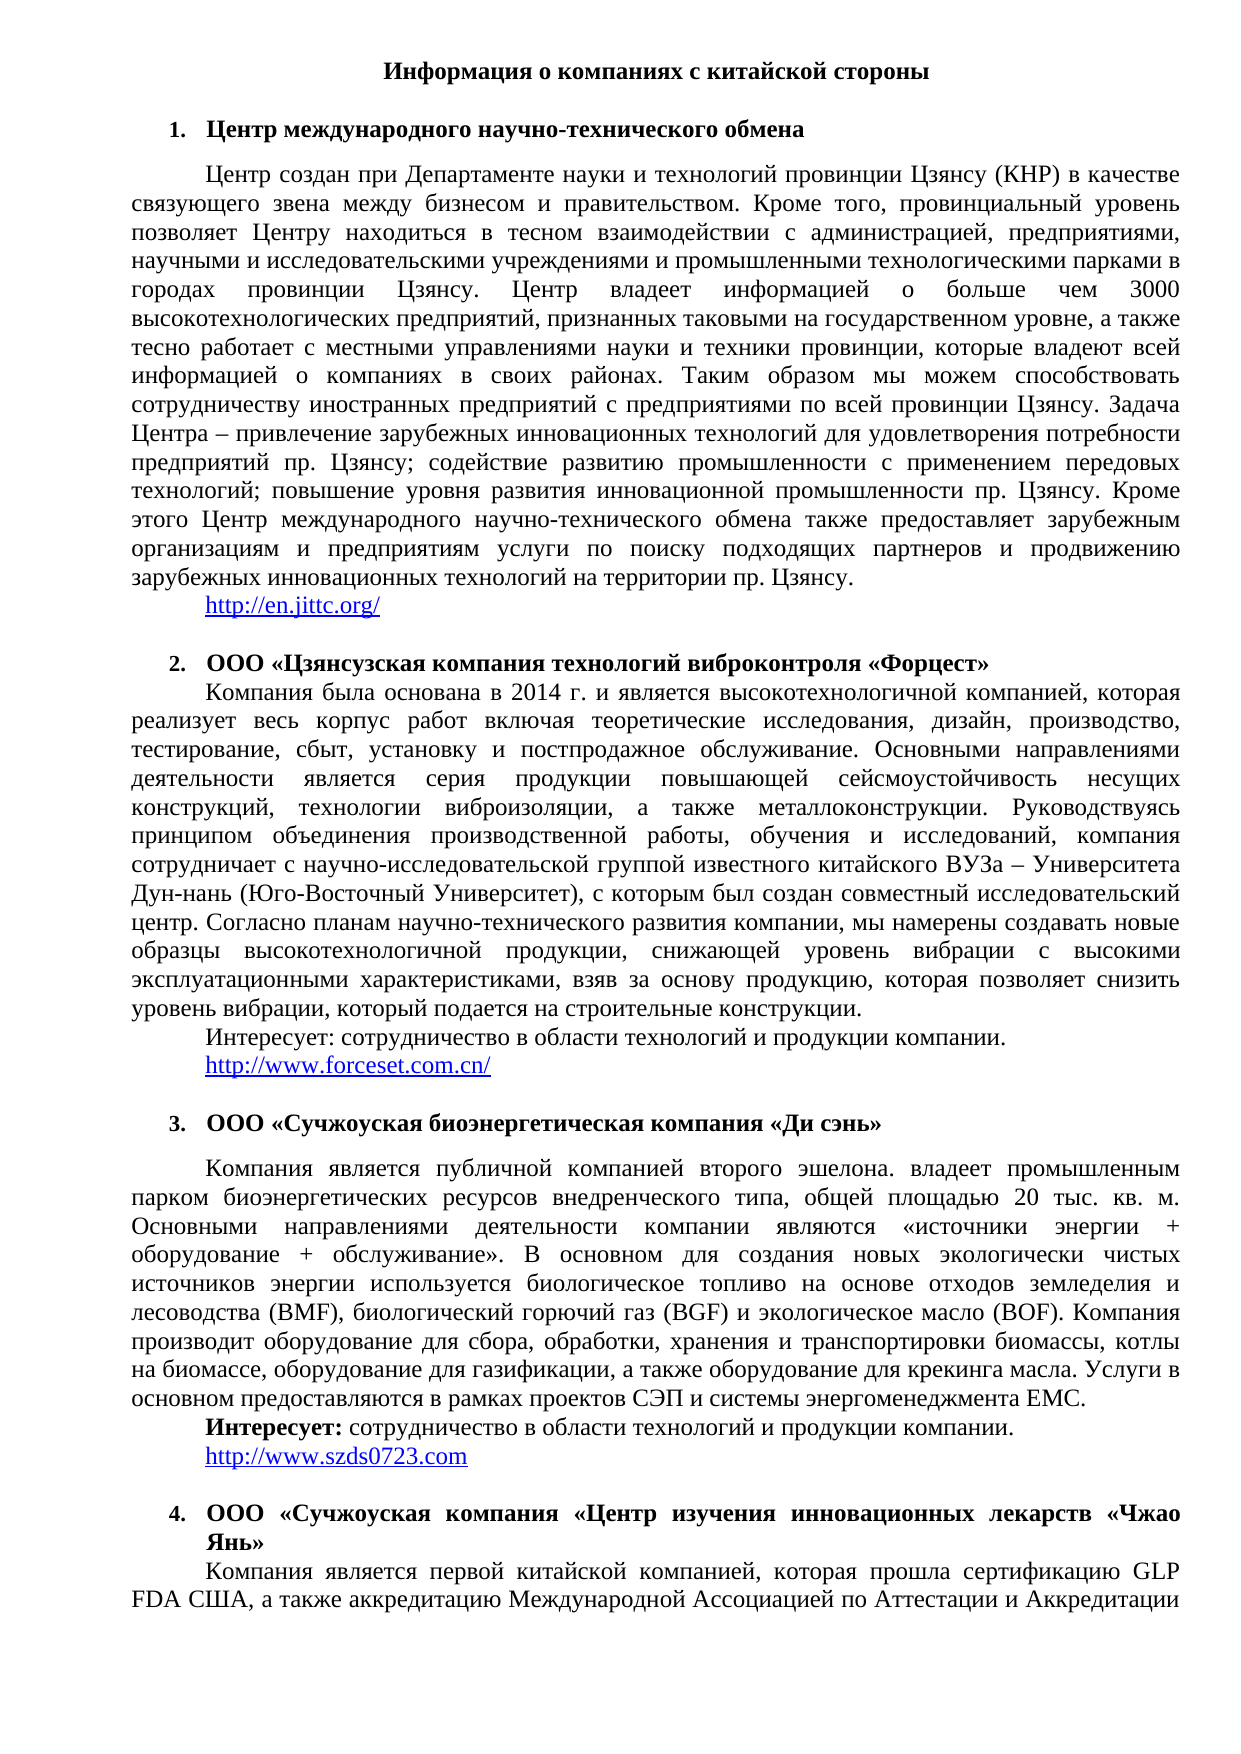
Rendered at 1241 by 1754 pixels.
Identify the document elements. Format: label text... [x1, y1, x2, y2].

list http://www.forceset.com.cn/ [131, 1050, 1181, 1079]
list ООО «Сучжоуская компания «Центр изучения инновационных лекарств «Чжао Янь» [169, 1498, 1181, 1556]
text Центр создан при Департаменте науки и технологий провинции Цзянсу (КНР) в качестве связующего звена между бизнесом и правительством. Кроме того, провинциальный уровень позволяет Центру находиться в тесном взаимодействии с администрацией, предприятиями, научными и исследовательскими учреждениями и промышленными технологическими парками в городах провинции Цзянсу. Центр владеет информацией о больше чем 3000 высокотехнологических предприятий, признанных таковыми на государственном уровне, а также тесно работает с местными управлениями науки и техники провинции, которые владеют всей информацией о компаниях в своих районах. Таким образом мы можем способствовать сотрудничеству иностранных предприятий с предприятиями по всей провинции Цзянсу. Задача Центра – привлечение зарубежных инновационных технологий для удовлетворения потребности предприятий пр. Цзянсу; содействие развитию промышленности с применением передовых технологий; повышение уровня развития инновационной промышленности пр. Цзянсу. Кроме этого Центр международного научно-технического обмена также предоставляет зарубежным организациям и предприятиям услуги по поиску подходящих партнеров и продвижению зарубежных инновационных технологий на территории пр. Цзянсу. [131, 159, 1181, 590]
list Интересует: сотрудничество в области технологий и продукции компании. [131, 1022, 1181, 1050]
list ООО «Сучжоуская биоэнергетическая компания «Ди сэнь» [169, 1108, 1181, 1137]
text Компания является публичной компанией второго эшелона. владеет промышленным парком биоэнергетических ресурсов внедренческого типа, общей площадью 20 тыс. кв. м. Основными направлениями деятельности компании являются «источники энергии + оборудование + обслуживание». В основном для создания новых экологически чистых источников энергии используется биологическое топливо на основе отходов земледелия и лесоводства (BMF), биологический горючий газ (BGF) и экологическое масло (BOF). Компания производит оборудование для сбора, обработки, хранения и транспортировки биомассы, котлы на биомассе, оборудование для газификации, а также оборудование для крекинга масла. Услуги в основном предоставляются в рамках проектов СЭП и системы энергоменеджмента EMC. [131, 1153, 1181, 1412]
text Информация о компаниях с китайской стороны [131, 56, 1181, 85]
list ООО «Цзянсузская компания технологий виброконтроля «Форцест» [169, 648, 1181, 677]
text Интересует: сотрудничество в области технологий и продукции компании. [131, 1412, 1181, 1441]
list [131, 1556, 1181, 1613]
list Центр международного научно-технического обмена [169, 114, 1181, 142]
list Компания была основана в . и является высокотехнологичной компанией, которая реализует весь корпус работ включая теоретические исследования, дизайн, производство, тестирование, сбыт, установку и постпродажное обслуживание. Основными направлениями деятельности является серия продукции повышающей сейсмоустойчивость несущих конструкций, технологии виброизоляции, а также металлоконструкции. Руководствуясь принципом объединения производственной работы, обучения и исследований, компания сотрудничает с научно-исследовательской группой известного китайского ВУЗа – Университета Дун-нань (Юго-Восточный Университет), с которым был создан совместный исследовательский центр. Согласно планам научно-технического развития компании, мы намерены создавать новые образцы высокотехнологичной продукции, снижающей уровень вибрации с высокими эксплуатационными характеристиками, взяв за основу продукцию, которая позволяет снизить уровень вибрации, который подается на строительные конструкции. [131, 677, 1181, 1022]
text http://www.szds0723.com [131, 1441, 1181, 1469]
text http://en.jittc.org/ [131, 590, 1181, 619]
